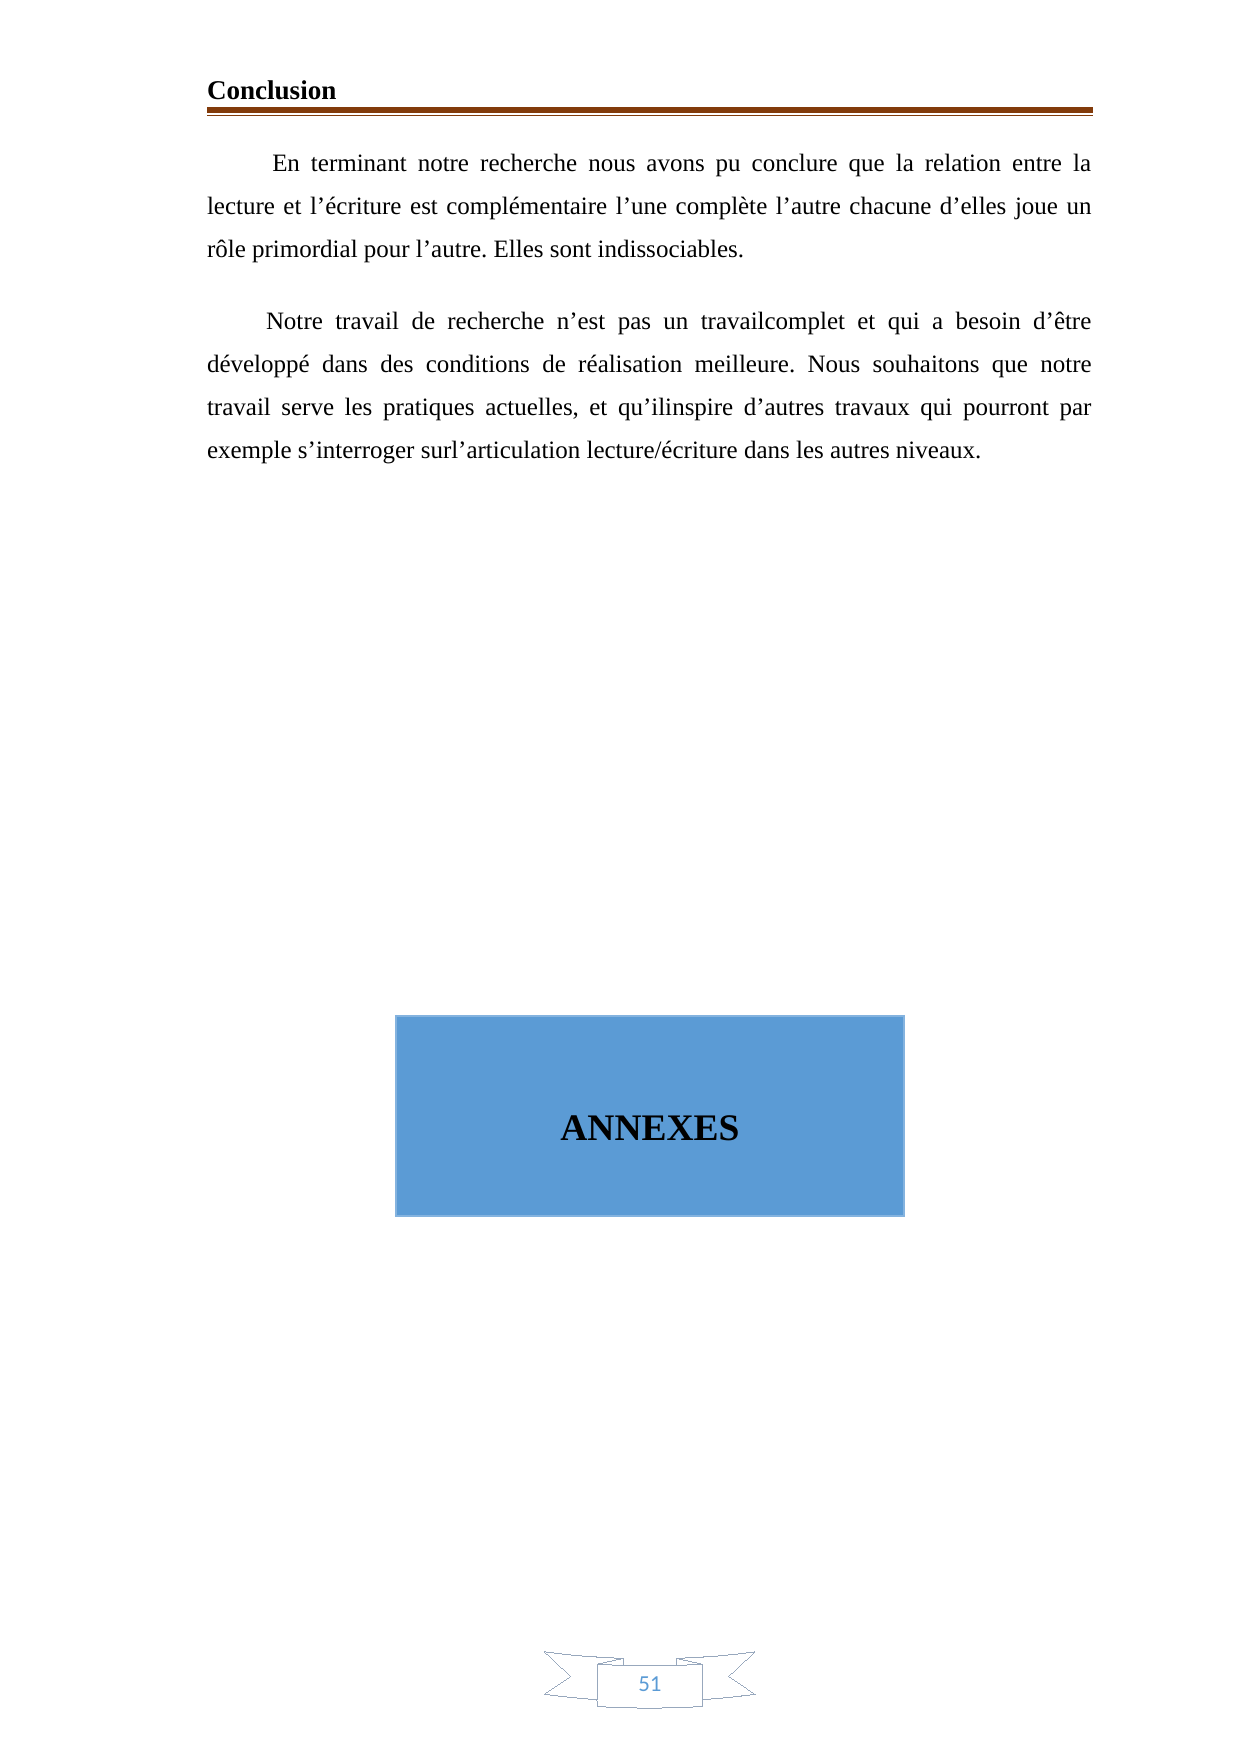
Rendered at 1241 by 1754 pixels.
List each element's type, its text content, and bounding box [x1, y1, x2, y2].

text Notre travail de recherche n’est pas un travailcomplet et qui a besoin d’être développé dans des conditions de réalisation meilleure. Nous souhaitons que notre travail serve les pratiques actuelles, et qu’ilinspire d’autres travaux qui pourront par exemple s’interroger surl’articulation lecture/écriture dans les autres niveaux. [207, 306, 1093, 464]
table_header ANNEXES [397, 1017, 903, 1215]
text En terminant notre recherche nous avons pu conclure que la relation entre la lecture et l’écriture est complémentaire l’une complète l’autre chacune d’elles joue un rôle primordial pour l’autre. Elles sont indissociables. [207, 148, 1093, 263]
